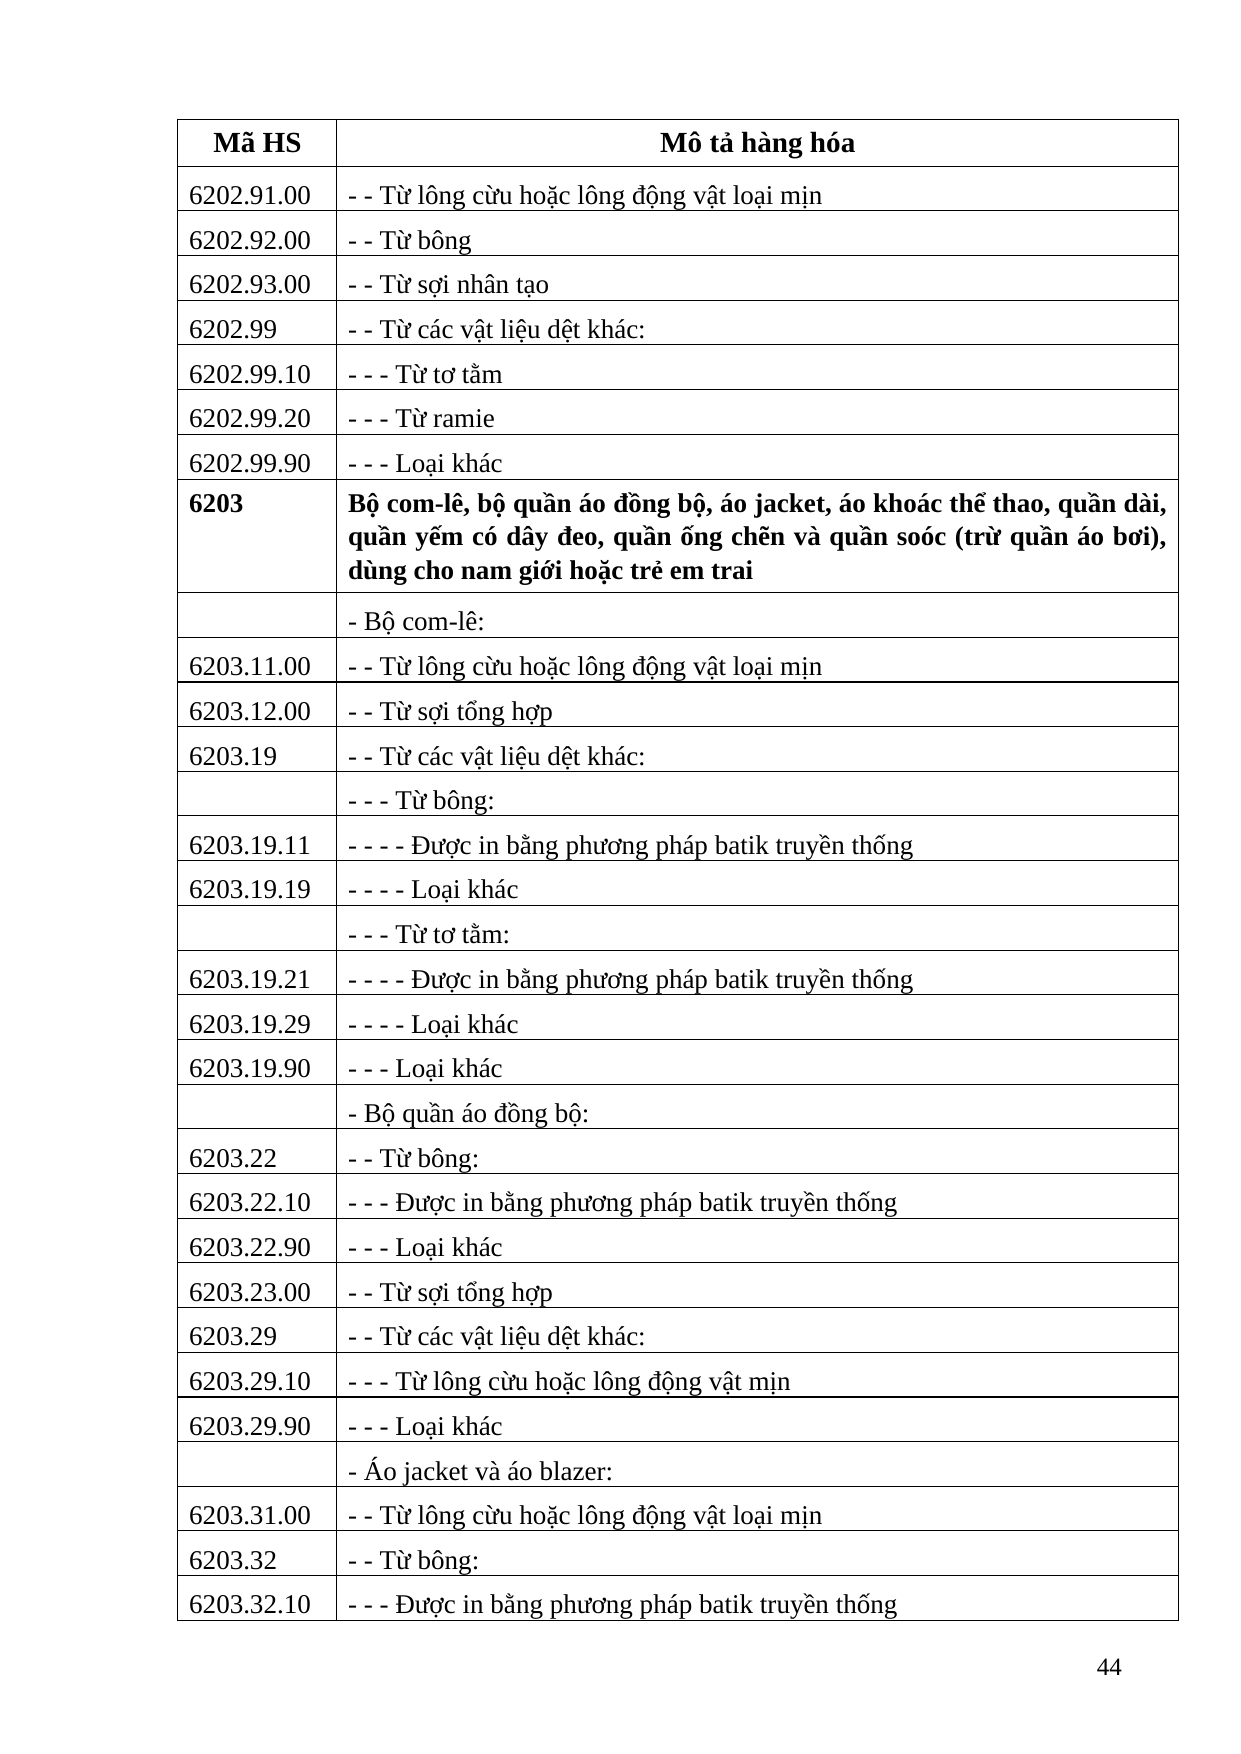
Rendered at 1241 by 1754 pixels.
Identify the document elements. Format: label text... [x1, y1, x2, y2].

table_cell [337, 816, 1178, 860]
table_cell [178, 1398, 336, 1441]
table_header Mô tả hàng hóa [337, 120, 1178, 166]
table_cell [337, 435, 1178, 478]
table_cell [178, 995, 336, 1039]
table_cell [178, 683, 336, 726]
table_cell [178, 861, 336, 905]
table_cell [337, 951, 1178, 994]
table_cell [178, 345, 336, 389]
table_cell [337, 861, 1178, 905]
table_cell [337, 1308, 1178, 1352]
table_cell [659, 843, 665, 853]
table_header Mã HS [178, 120, 336, 166]
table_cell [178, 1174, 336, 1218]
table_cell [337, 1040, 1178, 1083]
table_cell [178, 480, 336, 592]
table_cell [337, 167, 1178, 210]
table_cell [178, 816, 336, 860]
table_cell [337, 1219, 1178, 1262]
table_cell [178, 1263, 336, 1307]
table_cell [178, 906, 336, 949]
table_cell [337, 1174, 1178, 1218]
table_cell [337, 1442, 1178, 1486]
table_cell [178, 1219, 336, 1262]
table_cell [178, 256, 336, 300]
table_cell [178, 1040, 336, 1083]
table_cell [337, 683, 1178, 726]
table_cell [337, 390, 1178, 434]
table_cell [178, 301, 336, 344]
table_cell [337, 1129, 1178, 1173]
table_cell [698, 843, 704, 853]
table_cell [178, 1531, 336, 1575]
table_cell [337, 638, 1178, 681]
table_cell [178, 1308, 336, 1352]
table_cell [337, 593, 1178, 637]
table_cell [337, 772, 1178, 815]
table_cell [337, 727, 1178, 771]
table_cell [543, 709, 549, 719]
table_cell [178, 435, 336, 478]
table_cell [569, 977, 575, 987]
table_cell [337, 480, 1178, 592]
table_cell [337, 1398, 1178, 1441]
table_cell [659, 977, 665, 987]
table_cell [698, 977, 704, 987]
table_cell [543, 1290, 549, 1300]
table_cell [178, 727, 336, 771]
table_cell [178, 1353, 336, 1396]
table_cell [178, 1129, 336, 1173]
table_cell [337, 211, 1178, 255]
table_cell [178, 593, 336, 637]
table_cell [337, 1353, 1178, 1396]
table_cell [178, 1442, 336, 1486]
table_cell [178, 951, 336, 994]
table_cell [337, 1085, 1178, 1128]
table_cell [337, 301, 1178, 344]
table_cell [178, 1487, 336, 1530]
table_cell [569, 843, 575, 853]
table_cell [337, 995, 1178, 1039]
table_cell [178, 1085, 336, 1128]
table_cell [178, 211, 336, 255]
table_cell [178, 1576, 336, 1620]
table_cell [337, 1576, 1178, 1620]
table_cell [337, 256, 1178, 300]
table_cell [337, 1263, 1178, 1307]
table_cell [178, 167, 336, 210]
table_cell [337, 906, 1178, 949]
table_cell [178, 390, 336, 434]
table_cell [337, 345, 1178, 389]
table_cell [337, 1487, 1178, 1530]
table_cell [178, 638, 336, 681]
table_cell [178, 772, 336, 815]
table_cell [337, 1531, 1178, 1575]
